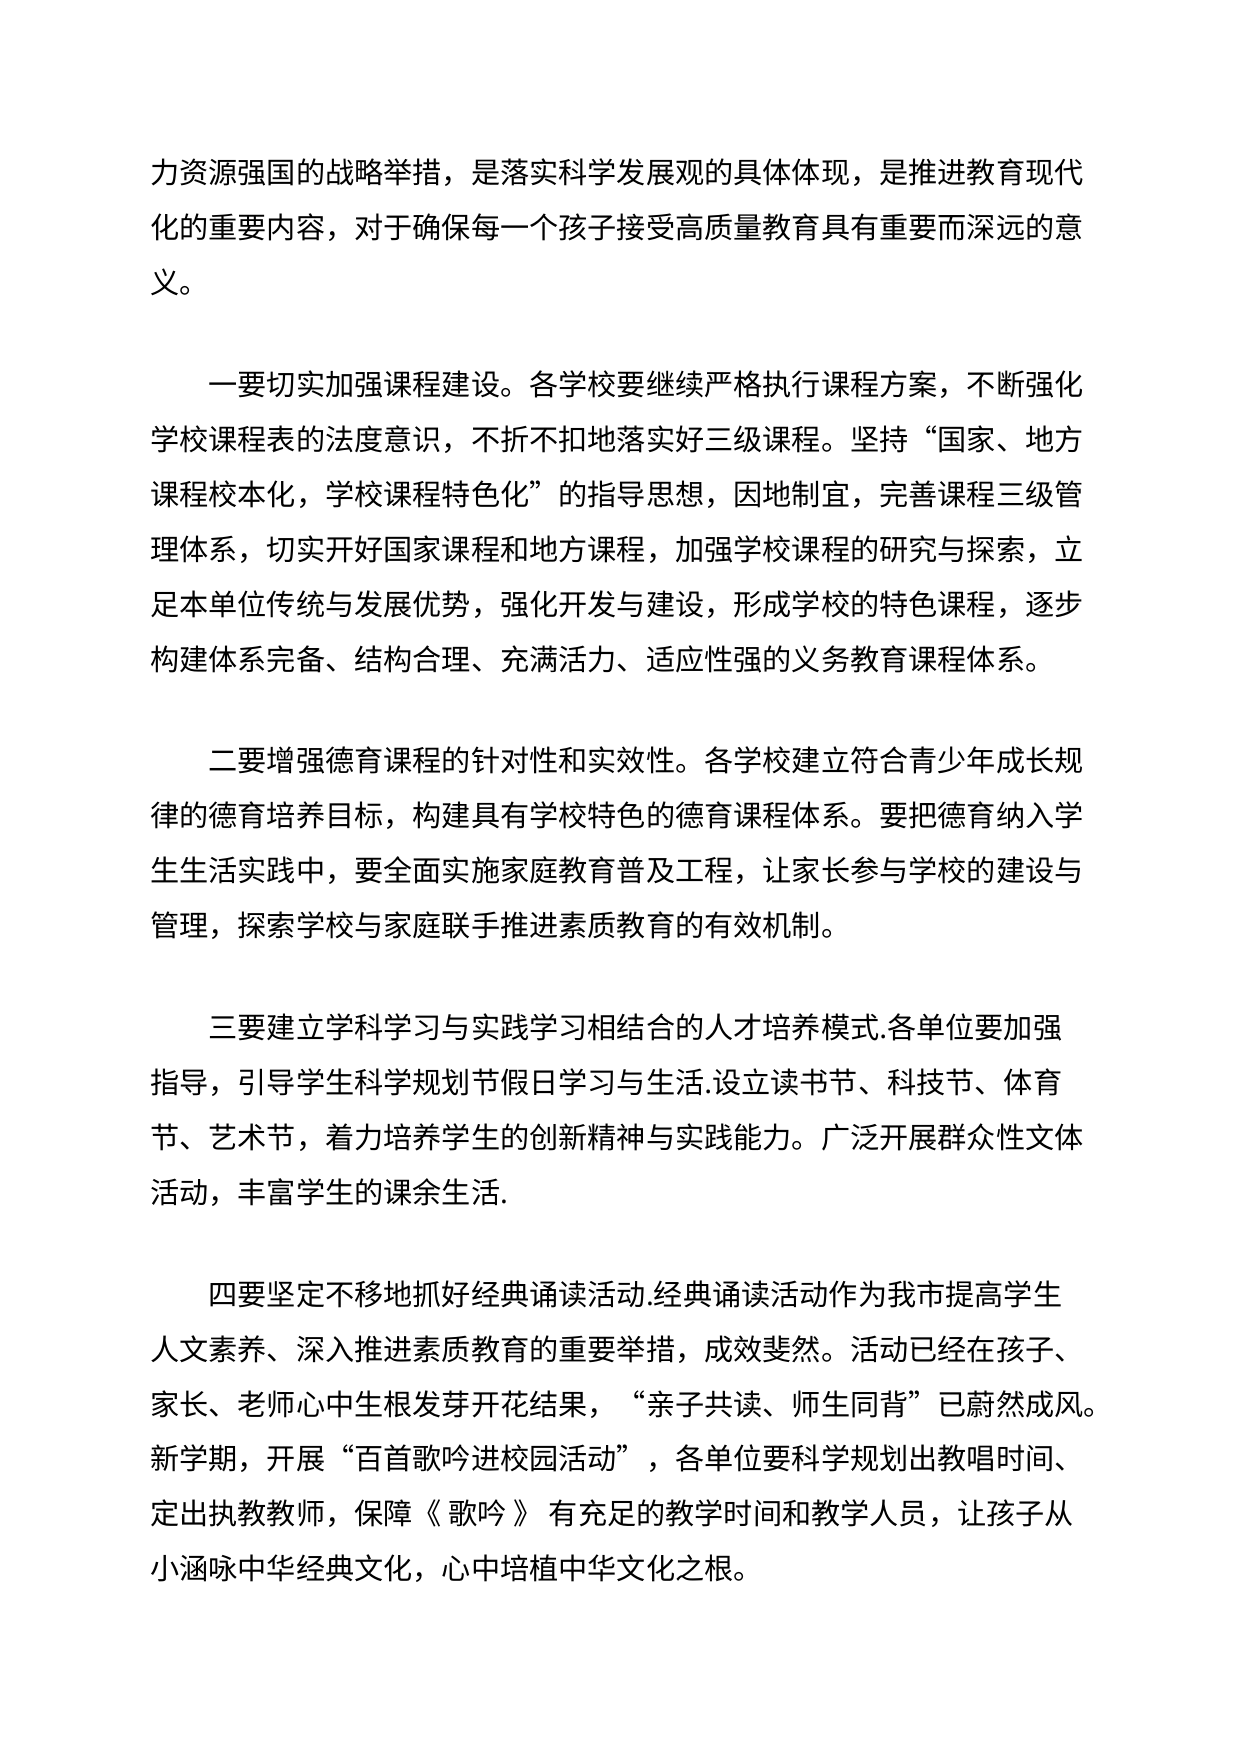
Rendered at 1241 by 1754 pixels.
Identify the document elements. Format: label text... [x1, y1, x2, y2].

text 二要增强德育课程的针对性和实效性。各学校建立符合青少年成长规律的德育培养目标，构建具有学校特色的德育课程体系。要把德育纳入学生生活实践中，要全面实施家庭教育普及工程，让家长参与学校的建设与管理，探索学校与家庭联手推进素质教育的有效机制。 [150, 738, 1090, 945]
text 三要建立学科学习与实践学习相结合的人才培养模式.各单位要加强指导，引导学生科学规划节假日学习与生活.设立读书节、科技节、体育节、艺术节，着力培养学生的创新精神与实践能力。广泛开展群众性文体活动，丰富学生的课余生活. [150, 1004, 1090, 1212]
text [150, 150, 1090, 302]
text 一要切实加强课程建设。各学校要继续严格执行课程方案，不断强化学校课程表的法度意识，不折不扣地落实好三级课程。坚持“国家、地方课程校本化，学校课程特色化”的指导思想，因地制宜，完善课程三级管理体系，切实开好国家课程和地方课程，加强学校课程的研究与探索，立足本单位传统与发展优势，强化开发与建设，形成学校的特色课程，逐步构建体系完备、结构合理、充满活力、适应性强的义务教育课程体系。 [150, 362, 1090, 678]
text 四要坚定不移地抓好经典诵读活动.经典诵读活动作为我市提高学生人文素养、深入推进素质教育的重要举措，成效斐然。活动已经在孩子、家长、老师心中生根发芽开花结果，“亲子共读、师生同背”已蔚然成风。新学期，开展“百首歌吟进校园活动”，各单位要科学规划出教唱时间、定出执教教师，保障《 歌吟 》 有充足的教学时间和教学人员，让孩子从小涵咏中华经典文化，心中培植中华文化之根。 [150, 1271, 1090, 1588]
